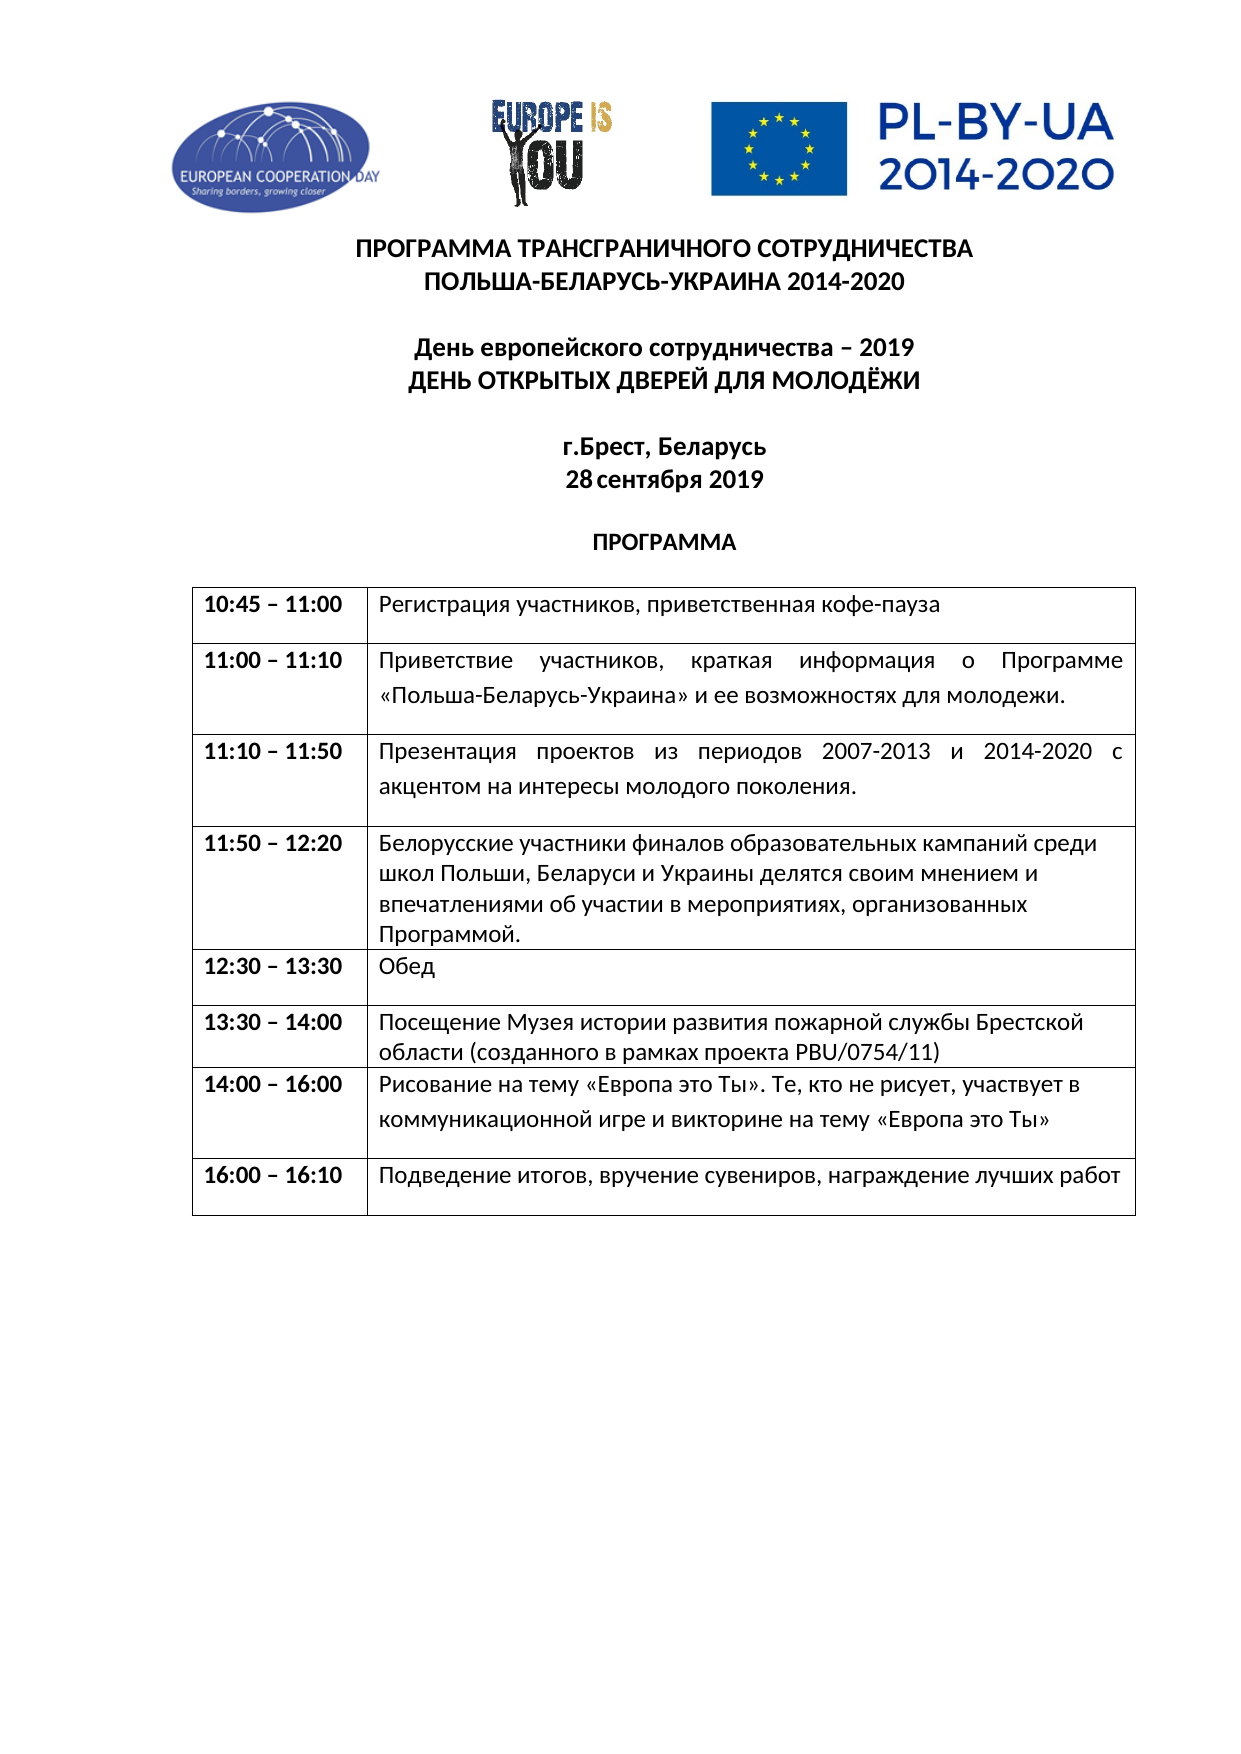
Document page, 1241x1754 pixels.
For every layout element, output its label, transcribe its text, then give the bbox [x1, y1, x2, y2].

table_cell 11:10 – 11:50 [193, 735, 367, 826]
text ПРОГРАММА ТРАНСГРАНИЧНОГО СОТРУДНИЧЕСТВА [177, 231, 1152, 264]
table_cell Обед [368, 950, 1135, 1005]
table_cell 12:30 – 13:30 [193, 950, 367, 1005]
picture [168, 96, 380, 219]
table_cell Подведение итогов, вручение сувениров, награждение лучших работ [368, 1159, 1135, 1214]
table_cell Рисование на тему «Европа это Ты». Те, кто не рисует, участвует в коммуникационной игре и викторине на тему «Европа это Ты» [368, 1068, 1135, 1158]
text ПОЛЬША-БЕЛАРУСЬ-УКРАИНА 2014-2020 [177, 264, 1152, 297]
picture [490, 96, 613, 209]
text 28 сентября 2019 [177, 462, 1152, 495]
table_cell 13:30 – 14:00 [193, 1006, 367, 1067]
table_header 10:45 – 11:00 [193, 588, 367, 643]
picture [637, 80, 1145, 218]
text г.Брест, Беларусь [177, 429, 1152, 462]
table_cell 14:00 – 16:00 [193, 1068, 367, 1158]
table_cell Белорусские участники финалов образовательных кампаний среди школ Польши, Беларуси и Украины делятся своим мнением и впечатлениями об участии в мероприятиях, организованных Программой. [368, 827, 1135, 949]
text ПРОГРАММА [177, 526, 1152, 556]
text ДЕНЬ ОТКРЫТЫХ ДВЕРЕЙ ДЛЯ МОЛОДЁЖИ [177, 363, 1152, 396]
table_cell 11:50 – 12:20 [193, 827, 367, 949]
table_cell Приветствие участников, краткая информация о Программе «Польша-Беларусь-Украина» и ее возможностях для молодежи. [368, 644, 1135, 734]
text День европейского сотрудничества – 2019 [177, 330, 1152, 363]
table_header Регистрация участников, приветственная кофе-пауза [368, 588, 1135, 643]
table_cell Презентация проектов из периодов 2007-2013 и 2014-2020 с акцентом на интересы молодого поколения. [368, 735, 1135, 826]
table_cell 16:00 – 16:10 [193, 1159, 367, 1214]
table_cell Посещение Музея истории развития пожарной службы Брестской области (созданного в рамках проекта PBU/0754/11) [368, 1006, 1135, 1067]
table_cell 11:00 – 11:10 [193, 644, 367, 734]
